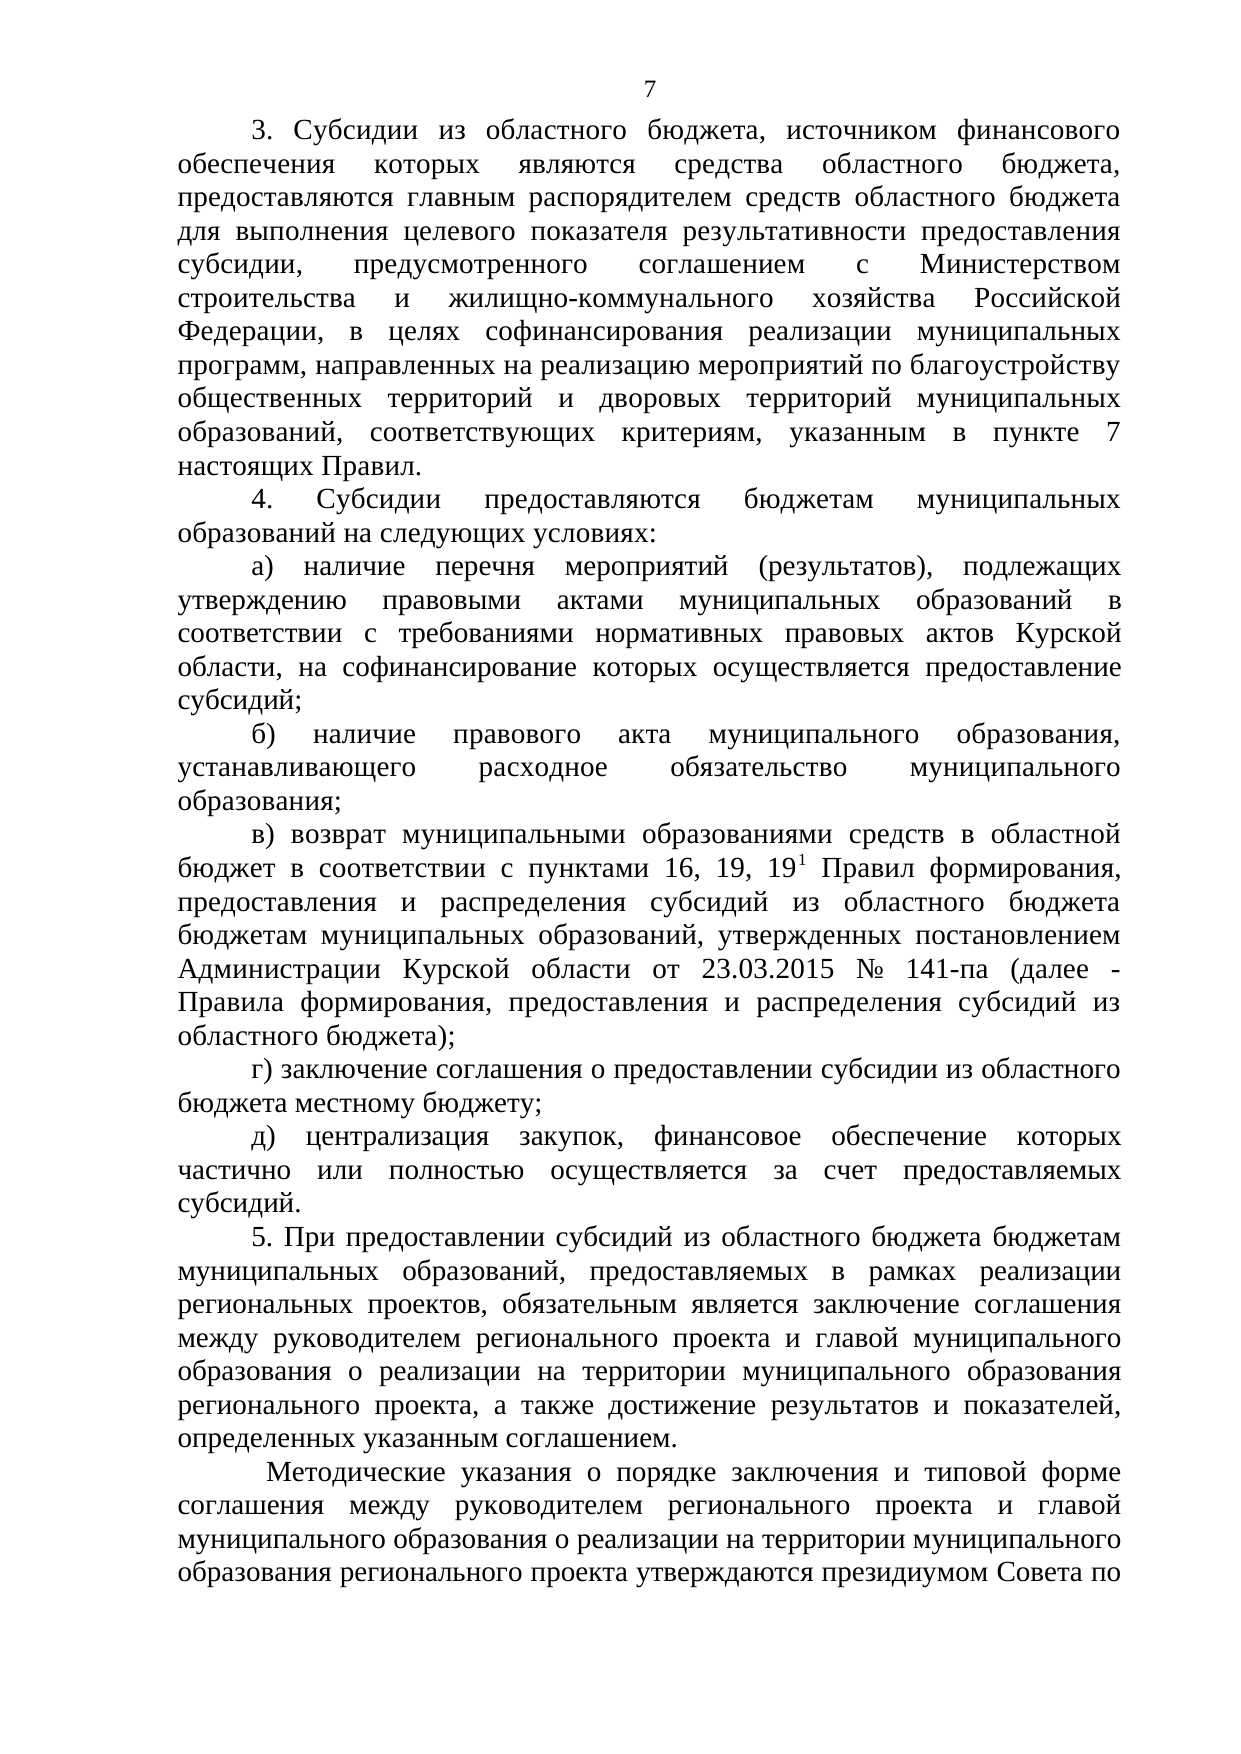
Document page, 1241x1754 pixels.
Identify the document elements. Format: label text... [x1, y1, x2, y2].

text б) наличие правового акта муниципального образования, устанавливающего расходное обязательство муниципального образования; [177, 716, 1122, 817]
text 5. При предоставлении субсидий из областного бюджета бюджетам муниципальных образований, предоставляемых в рамках реализации региональных проектов, обязательным является заключение соглашения между руководителем регионального проекта и главой муниципального образования о реализации на территории муниципального образования регионального проекта, а также достижение результатов и показателей, определенных указанным соглашением. [177, 1219, 1122, 1454]
text а) наличие перечня мероприятий (результатов), подлежащих утверждению правовыми актами муниципальных образований в соответствии с требованиями нормативных правовых актов Курской области, на софинансирование которых осуществляется предоставление субсидий; [177, 548, 1122, 716]
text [177, 1454, 1122, 1588]
text 3. Субсидии из областного бюджета, источником финансового обеспечения которых являются средства областного бюджета, предоставляются главным распорядителем средств областного бюджета для выполнения целевого показателя результативности предоставления субсидии, предусмотренного соглашением с Министерством строительства и жилищно-коммунального хозяйства Российской Федерации, в целях софинансирования реализации муниципальных программ, направленных на реализацию мероприятий по благоустройству общественных территорий и дворовых территорий муниципальных образований, соответствующих критериям, указанным в пункте 7 настоящих Правил. [177, 112, 1122, 481]
text г) заключение соглашения о предоставлении субсидии из областного бюджета местному бюджету; [177, 1051, 1122, 1118]
text в) возврат муниципальными образованиями средств в областной бюджет в соответствии с пунктами 16, 19, 191 Правил формирования, предоставления и распределения субсидий из областного бюджета бюджетам муниципальных образований, утвержденных постановлением Администрации Курской области от 23.03.2015 № 141-па (далее - Правила формирования, предоставления и распределения субсидий из областного бюджета); [177, 817, 1122, 1051]
text д) централизация закупок, финансовое обеспечение которых частично или полностью осуществляется за счет предоставляемых субсидий. [177, 1118, 1122, 1219]
text 4. Субсидии предоставляются бюджетам муниципальных образований на следующих условиях: [177, 481, 1122, 548]
